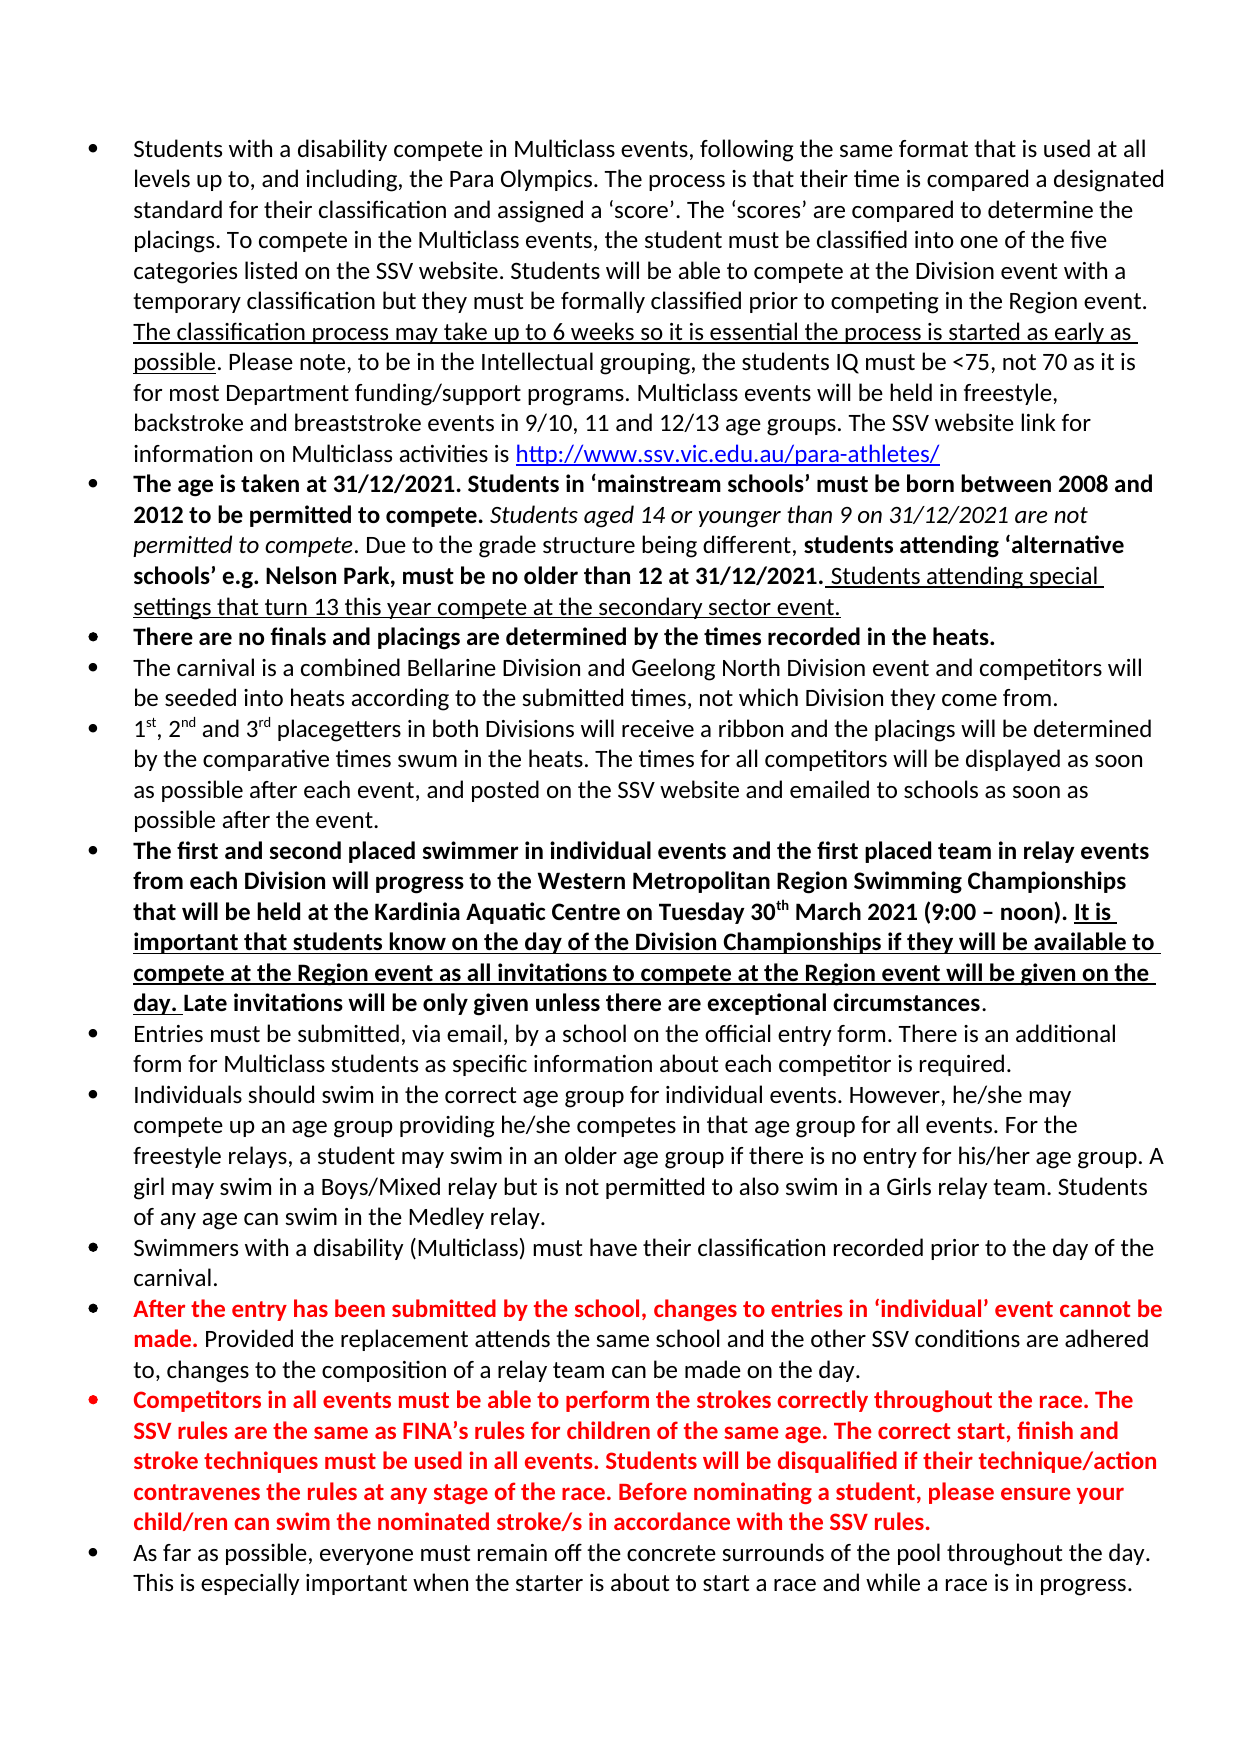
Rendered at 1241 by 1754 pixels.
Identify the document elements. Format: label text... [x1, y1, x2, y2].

list 1st, 2nd and 3rd placegetters in both Divisions will receive a ribbon and the placings will be determined by the comparative times swum in the heats. The times for all competitors will be displayed as soon as possible after each event, and posted on the SSV website and emailed to schools as soon as possible after the event. [89, 713, 1166, 835]
list Individuals should swim in the correct age group for individual events. However, he/she may compete up an age group providing he/she competes in that age group for all events. For the freestyle relays, a student may swim in an older age group if there is no entry for his/her age group. A girl may swim in a Boys/Mixed relay but is not permitted to also swim in a Girls relay team. Students of any age can swim in the Medley relay. [89, 1079, 1166, 1232]
list Entries must be submitted, via email, by a school on the official entry form. There is an additional form for Multiclass students as specific information about each competitor is required. [89, 1018, 1166, 1079]
list The carnival is a combined Bellarine Division and Geelong North Division event and competitors will be seeded into heats according to the submitted times, not which Division they come from. [89, 652, 1166, 713]
list The age is taken at 31/12/2021. Students in ‘mainstream schools’ must be born between 2008 and 2012 to be permitted to compete. Students aged 14 or younger than 9 on 31/12/2021 are not permitted to compete. Due to the grade structure being different, students attending ‘alternative schools’ e.g. Nelson Park, must be no older than 12 at 31/12/2021. Students attending special settings that turn 13 this year compete at the secondary sector event. [89, 469, 1166, 621]
list Students with a disability compete in Multiclass events, following the same format that is used at all levels up to, and including, the Para Olympics. The process is that their time is compared a designated standard for their classification and assigned a ‘score’. The ‘scores’ are compared to determine the placings. To compete in the Multiclass events, the student must be classified into one of the five categories listed on the SSV website. Students will be able to compete at the Division event with a temporary classification but they must be formally classified prior to competing in the Region event. The classification process may take up to 6 weeks so it is essential the process is started as early as possible. Please note, to be in the Intellectual grouping, the students IQ must be <75, not 70 as it is for most Department funding/support programs. Multiclass events will be held in freestyle, backstroke and breaststroke events in 9/10, 11 and 12/13 age groups. The SSV website link for information on Multiclass activities is http://www.ssv.vic.edu.au/para-athletes/ [89, 133, 1166, 469]
list There are no finals and placings are determined by the times recorded in the heats. [89, 621, 1166, 652]
list Swimmers with a disability (Multiclass) must have their classification recorded prior to the day of the carnival. [89, 1232, 1166, 1293]
list The first and second placed swimmer in individual events and the first placed team in relay events from each Division will progress to the Western Metropolitan Region Swimming Championships that will be held at the Kardinia Aquatic Centre on Tuesday 30th March 2021 (9:00 – noon). It is important that students know on the day of the Division Championships if they will be available to compete at the Region event as all invitations to compete at the Region event will be given on the day. Late invitations will be only given unless there are exceptional circumstances. [89, 835, 1166, 1018]
list Competitors in all events must be able to perform the strokes correctly throughout the race. The SSV rules are the same as FINA’s rules for children of the same age. The correct start, finish and stroke techniques must be used in all events. Students will be disqualified if their technique/action contravenes the rules at any stage of the race. Before nominating a student, please ensure your child/ren can swim the nominated stroke/s in accordance with the SSV rules. [89, 1384, 1166, 1537]
list As far as possible, everyone must remain off the concrete surrounds of the pool throughout the day. This is especially important when the starter is about to start a race and while a race is in progress. [89, 1537, 1166, 1598]
list After the entry has been submitted by the school, changes to entries in ‘individual’ event cannot be made. Provided the replacement attends the same school and the other SSV conditions are adhered to, changes to the composition of a relay team can be made on the day. [89, 1293, 1166, 1384]
